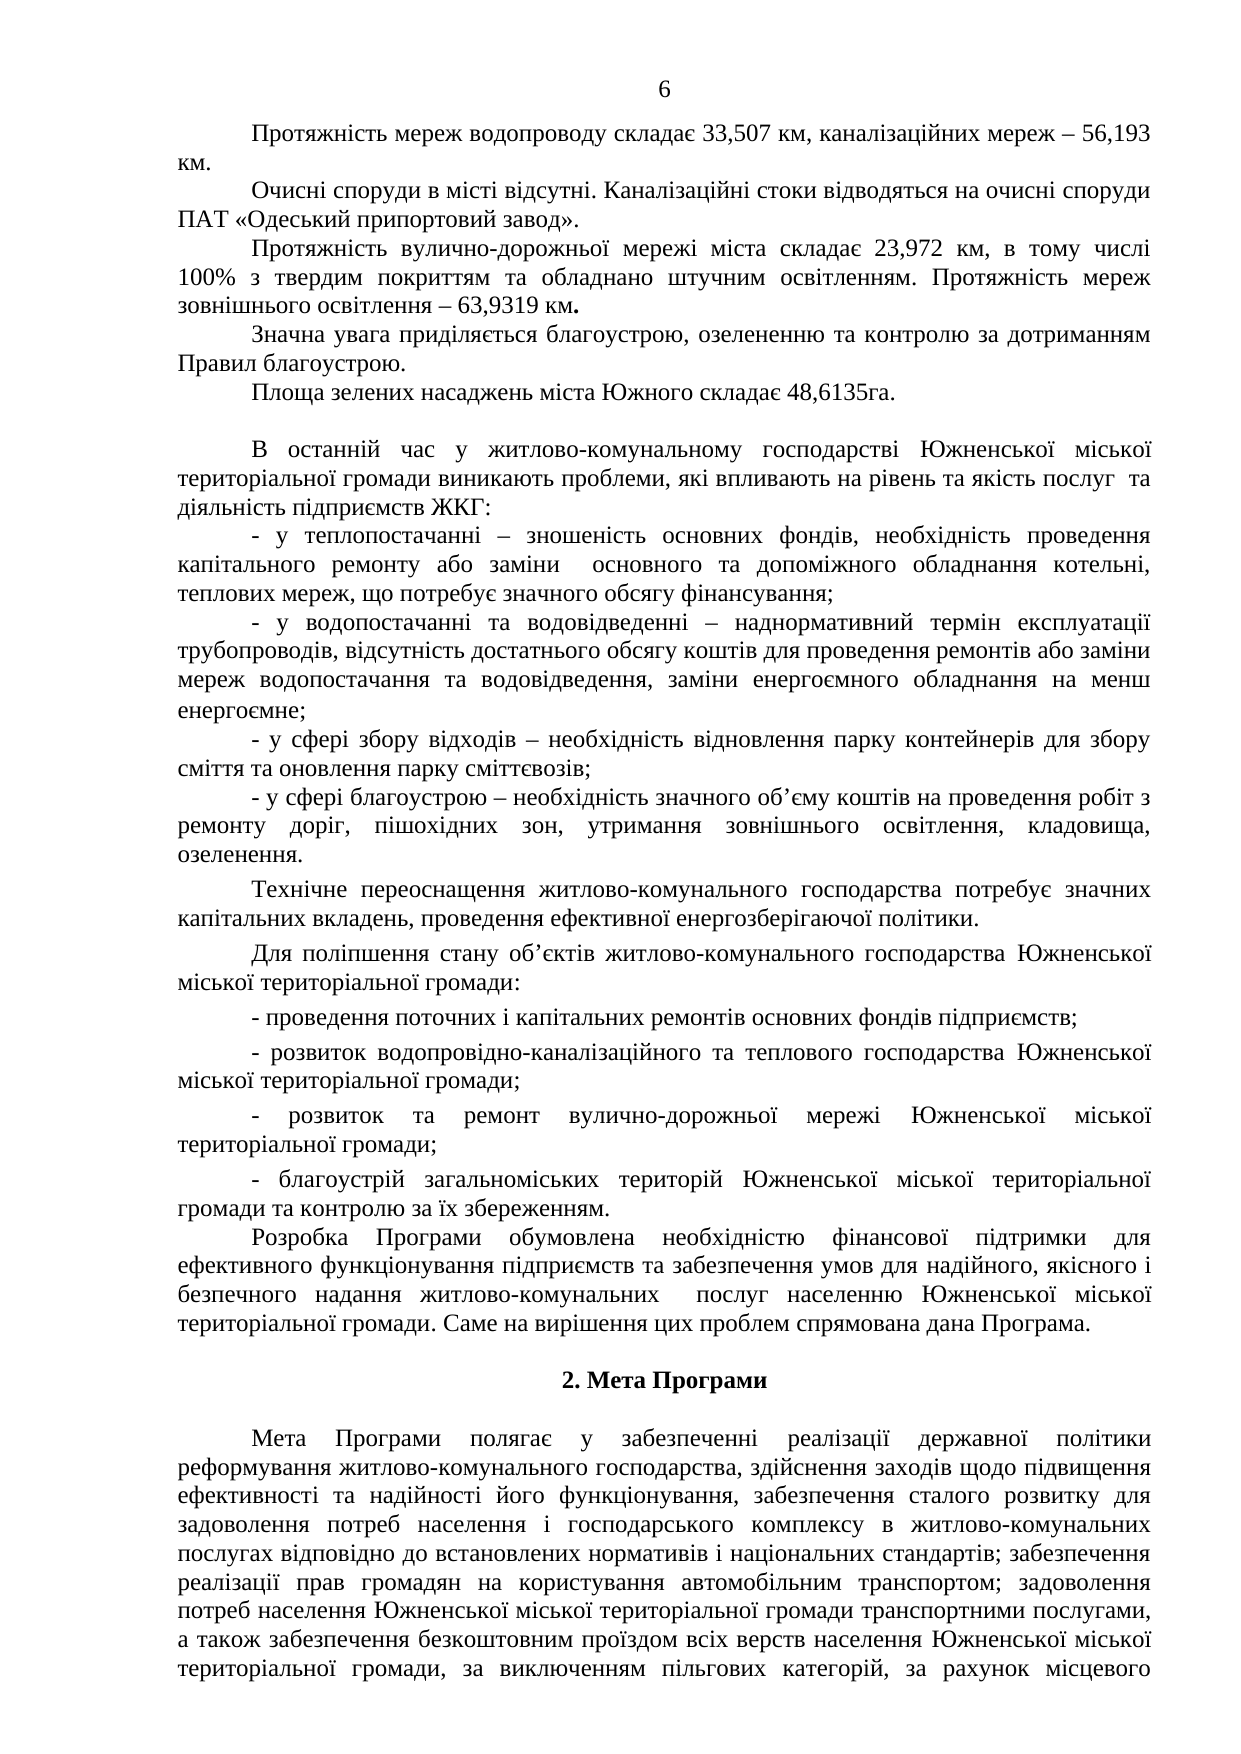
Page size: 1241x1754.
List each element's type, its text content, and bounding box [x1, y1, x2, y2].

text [177, 1423, 1152, 1682]
text - розвиток та ремонт вулично-дорожньої мережі Южненської міської територіальної громади; [177, 1101, 1152, 1158]
text В останній час у житлово-комунальному господарстві Южненської міської територіальної громади виникають проблеми, які впливають на рівень та якість послуг та діяльність підприємств ЖКГ: [177, 434, 1152, 521]
text 2. Мета Програми [177, 1366, 1152, 1394]
text Технічне переоснащення житлово-комунального господарства потребує значних капітальних вкладень, проведення ефективної енергозберігаючої політики. [177, 874, 1152, 932]
text Очисні споруди в місті відсутні. Каналізаційні стоки відводяться на очисні споруди ПАТ «Одеський припортовий завод». [177, 176, 1152, 233]
text Площа зелених насаджень міста Южного складає 48,6135га. [177, 377, 1152, 406]
text Протяжність вулично-дорожньої мережі міста складає 23,972 км, в тому числі 100% з твердим покриттям та обладнано штучним освітленням. Протяжність мереж зовнішнього освітлення – 63,9319 км. [177, 233, 1152, 319]
text - у сфері збору відходів – необхідність відновлення парку контейнерів для збору сміття та оновлення парку сміттєвозів; [177, 724, 1152, 782]
text - у теплопостачанні – зношеність основних фондів, необхідність проведення капітального ремонту або заміни основного та допоміжного обладнання котельні, теплових мереж, що потребує значного обсягу фінансування; [177, 521, 1152, 607]
text Протяжність мереж водопроводу складає 33,507 км, каналізаційних мереж – 56,193 км. [177, 118, 1152, 176]
text - у сфері благоустрою – необхідність значного об’єму коштів на проведення робіт з ремонту доріг, пішохідних зон, утримання зовнішнього освітлення, кладовища, озеленення. [177, 782, 1152, 868]
text Значна увага приділяється благоустрою, озелененню та контролю за дотриманням Правил благоустрою. [177, 319, 1152, 377]
text - благоустрій загальноміських територій Южненської міської територіальної громади та контролю за їх збереженням. [177, 1164, 1152, 1222]
text Для поліпшення стану об’єктів житлово-комунального господарства Южненської міської територіальної громади: [177, 938, 1152, 996]
text Розробка Програми обумовлена необхідністю фінансової підтримки для ефективного функціонування підприємств та забезпечення умов для надійного, якісного і безпечного надання житлово-комунальних послуг населенню Южненської міської територіальної громади. Саме на вирішення цих проблем спрямована дана Програма. [177, 1222, 1152, 1337]
text - проведення поточних і капітальних ремонтів основних фондів підприємств; [177, 1002, 1152, 1031]
text - розвиток водопровідно-каналізаційного та теплового господарства Южненської міської територіальної громади; [177, 1037, 1152, 1094]
text - у водопостачанні та водовідведенні – наднормативний термін експлуатації трубопроводів, відсутність достатнього обсягу коштів для проведення ремонтів або заміни мереж водопостачання та водовідведення, заміни енергоємного обладнання на менш енергоємне; [177, 607, 1152, 724]
